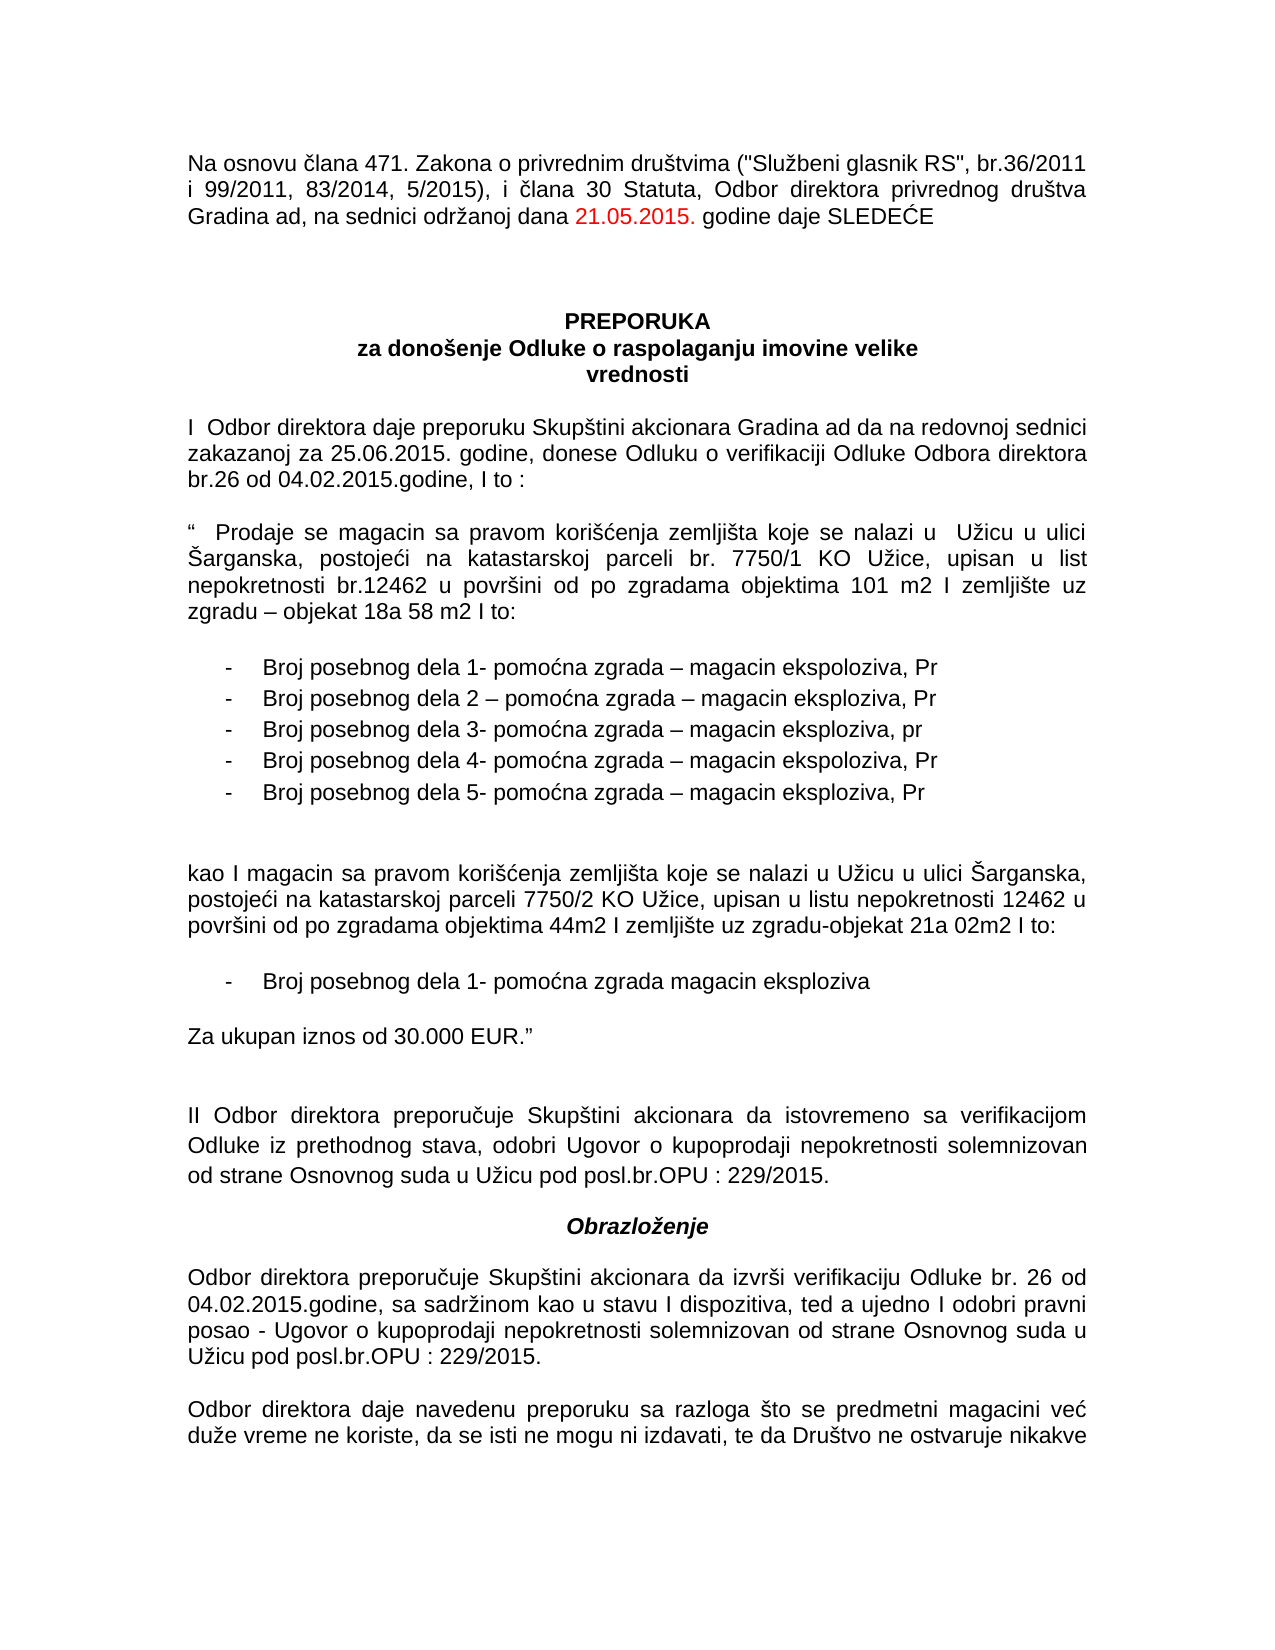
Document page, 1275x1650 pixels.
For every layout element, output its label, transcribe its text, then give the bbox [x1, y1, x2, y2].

text Obrazloženje [187, 1213, 1087, 1239]
list Broj posebnog dela 3- pomoćna zgrada – magacin eksploziva, pr [225, 713, 1087, 744]
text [187, 1396, 1087, 1449]
text Na osnovu člana 471. Zakona o privrednim društvima ("Službeni glasnik RS", br.36/2011 i 99/2011, 83/2014, 5/2015), i člana 30 Statuta, Odbor direktora privrednog društva Gradina ad, na sednici održanoj dana 21.05.2015. godine daje SLEDEĆE [187, 150, 1087, 229]
text “ Prodaje se magacin sa pravom korišćenja zemljišta koje se nalazi u Užicu u ulici Šarganska, postojeći na katastarskoj parceli br. 7750/1 KO Užice, upisan u list nepokretnosti br.12462 u površini od po zgradama objektima 101 m2 I zemljište uz zgradu – objekat 18a 58 m2 I to: [187, 519, 1087, 624]
text za donošenje Odluke o raspolaganju imovine velike [187, 334, 1087, 361]
text II Odbor direktora preporučuje Skupštini akcionara da istovremeno sa verifikacijom Odluke iz prethodnog stava, odobri Ugovor o kupoprodaji nepokretnosti solemnizovan od strane Osnovnog suda u Užicu pod posl.br.OPU : 229/2015. [187, 1102, 1087, 1188]
text I Odbor direktora daje preporuku Skupštini akcionara Gradina ad da na redovnoj sednici zakazanoj za 25.06.2015. godine, donese Odluku o verifikaciji Odluke Odbora direktora br.26 od 04.02.2015.godine, I to : [187, 413, 1087, 493]
list Broj posebnog dela 1- pomoćna zgrada – magacin ekspoloziva, Pr [225, 651, 1087, 682]
text kao I magacin sa pravom korišćenja zemljišta koje se nalazi u Užicu u ulici Šarganska, postojeći na katastarskoj parceli 7750/2 KO Užice, upisan u listu nepokretnosti 12462 u površini od po zgradama objektima 44m2 I zemljište uz zgradu-objekat 21a 02m2 I to: [187, 860, 1087, 939]
list Broj posebnog dela 2 – pomoćna zgrada – magacin eksploziva, Pr [225, 682, 1087, 713]
list Broj posebnog dela 1- pomoćna zgrada magacin eksploziva [225, 965, 1087, 996]
text Za ukupan iznos od 30.000 EUR.” [187, 1023, 1087, 1049]
list Broj posebnog dela 5- pomoćna zgrada – magacin eksploziva, Pr [225, 776, 1087, 807]
list Broj posebnog dela 4- pomoćna zgrada – magacin ekspoloziva, Pr [225, 744, 1087, 776]
text Odbor direktora preporučuje Skupštini akcionara da izvrši verifikaciju Odluke br. 26 od 04.02.2015.godine, sa sadržinom kao u stavu I dispozitiva, ted a ujedno I odobri pravni posao - Ugovor o kupoprodaji nepokretnosti solemnizovan od strane Osnovnog suda u Užicu pod posl.br.OPU : 229/2015. [187, 1264, 1087, 1370]
text PREPORUKA [187, 308, 1087, 334]
text vrednosti [187, 361, 1087, 387]
